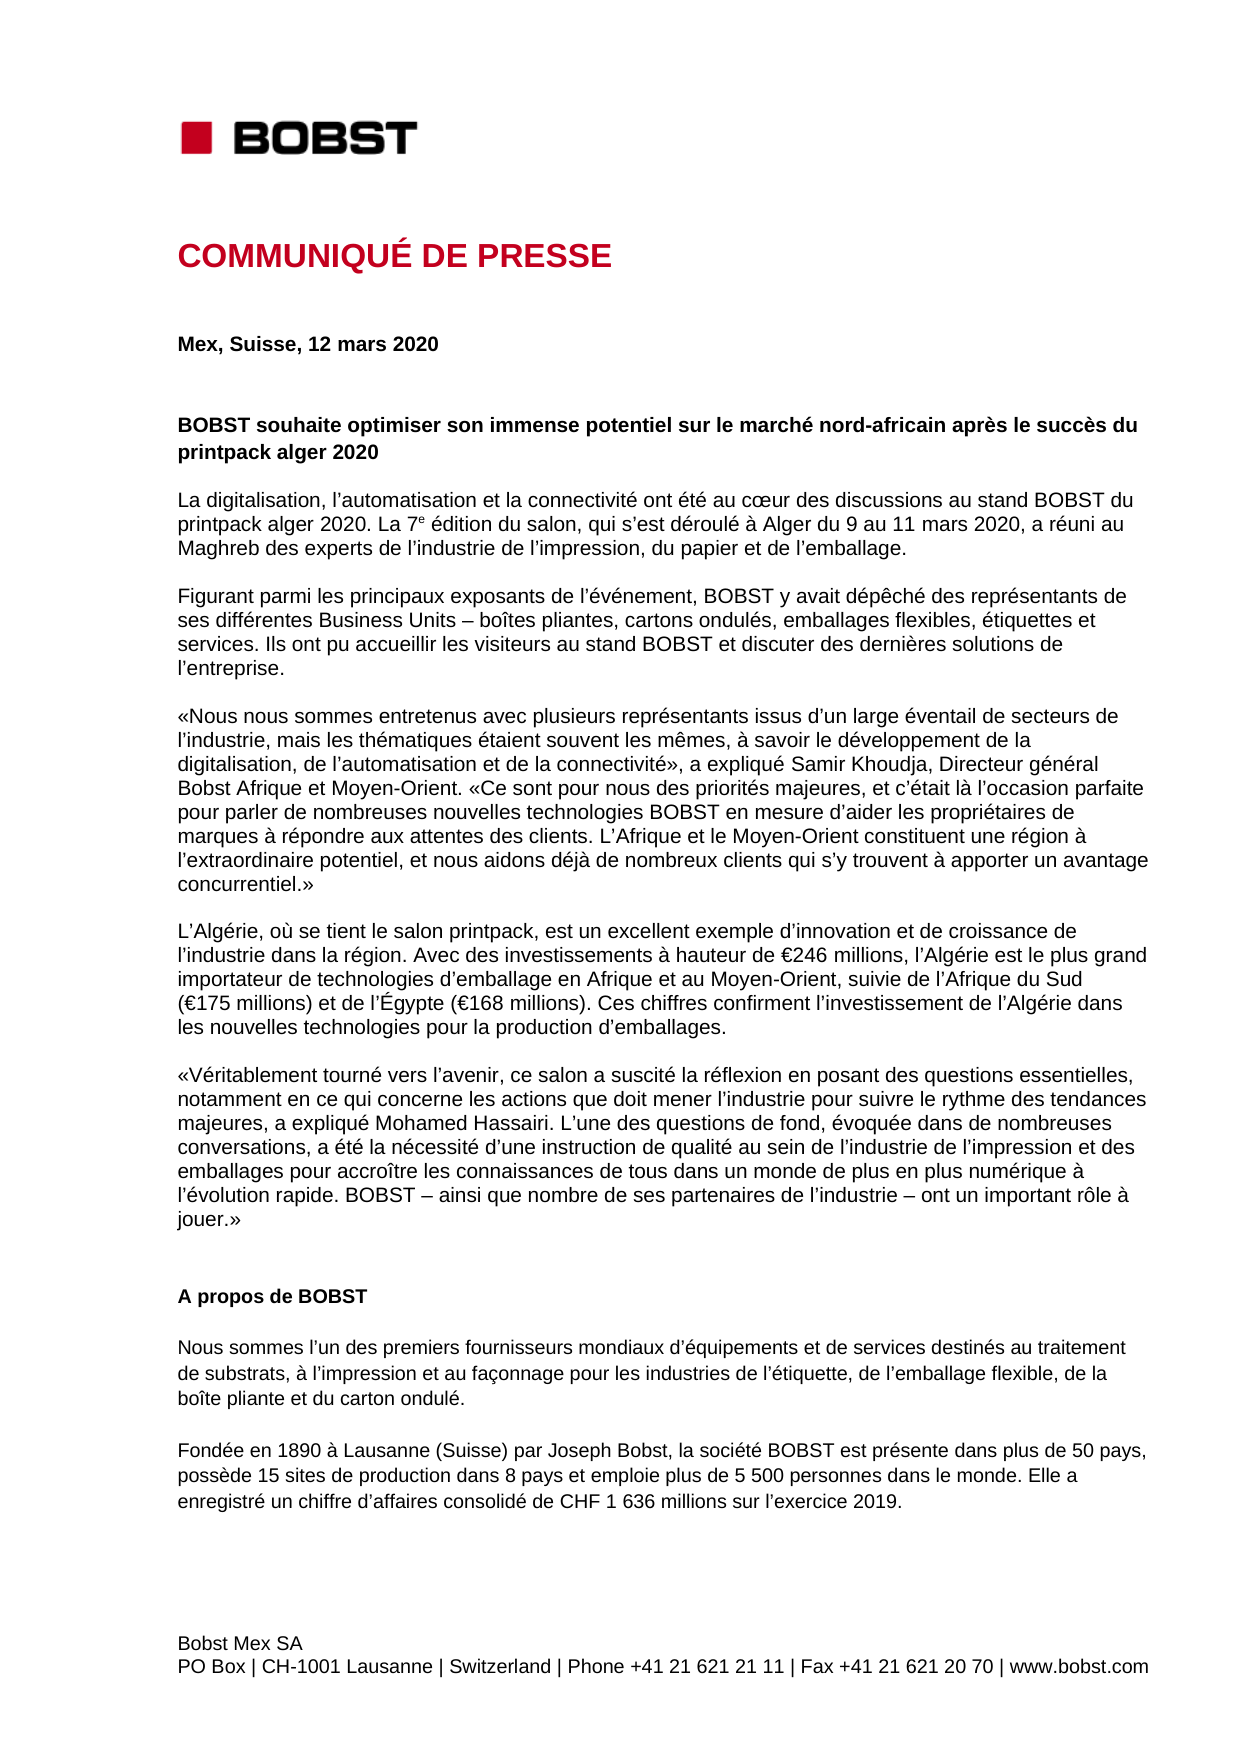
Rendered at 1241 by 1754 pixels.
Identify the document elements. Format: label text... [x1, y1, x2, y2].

text A propos de BOBST [177, 1285, 1152, 1307]
text La digitalisation, l’automatisation et la connectivité ont été au cœur des discussions au stand BOBST du printpack alger 2020. La 7e édition du salon, qui s’est déroulé à Alger du 9 au 11 mars 2020, a réuni au Maghreb des experts de l’industrie de l’impression, du papier et de l’emballage. [177, 488, 1152, 560]
text Figurant parmi les principaux exposants de l’événement, BOBST y avait dépêché des représentants de ses différentes Business Units – boîtes pliantes, cartons ondulés, emballages flexibles, étiquettes et services. Ils ont pu accueillir les visiteurs au stand BOBST et discuter des dernières solutions de l’entreprise. [177, 584, 1152, 680]
text «Nous nous sommes entretenus avec plusieurs représentants issus d’un large éventail de secteurs de l’industrie, mais les thématiques étaient souvent les mêmes, à savoir le développement de la digitalisation, de l’automatisation et de la connectivité», a expliqué Samir Khoudja, Directeur général Bobst Afrique et Moyen-Orient. «Ce sont pour nous des priorités majeures, et c’était là l’occasion parfaite pour parler de nombreuses nouvelles technologies BOBST en mesure d’aider les propriétaires de marques à répondre aux attentes des clients. L’Afrique et le Moyen-Orient constituent une région à l’extraordinaire potentiel, et nous aidons déjà de nombreux clients qui s’y trouvent à apporter un avantage concurrentiel.» [177, 704, 1152, 895]
text L’Algérie, où se tient le salon printpack, est un excellent exemple d’innovation et de croissance de l’industrie dans la région. Avec des investissements à hauteur de €246 millions, l’Algérie est le plus grand importateur de technologies d’emballage en Afrique et au Moyen-Orient, suivie de l’Afrique du Sud (€175 millions) et de l’Égypte (€168 millions). Ces chiffres confirment l’investissement de l’Algérie dans les nouvelles technologies pour la production d’emballages. [177, 919, 1152, 1039]
text BOBST souhaite optimiser son immense potentiel sur le marché nord-africain après le succès du printpack alger 2020 [177, 410, 1152, 464]
text Nous sommes l’un des premiers fournisseurs mondiaux d’équipements et de services destinés au traitement de substrats, à l’impression et au façonnage pour les industries de l’étiquette, de l’emballage flexible, de la boîte pliante et du carton ondulé. [177, 1336, 1152, 1410]
text Mex, Suisse, 12 mars 2020 [177, 329, 1152, 356]
text «Véritablement tourné vers l’avenir, ce salon a suscité la réflexion en posant des questions essentielles, notamment en ce qui concerne les actions que doit mener l’industrie pour suivre le rythme des tendances majeures, a expliqué Mohamed Hassairi. L’une des questions de fond, évoquée dans de nombreuses conversations, a été la nécessité d’une instruction de qualité au sein de l’industrie de l’impression et des emballages pour accroître les connaissances de tous dans un monde de plus en plus numérique à l’évolution rapide. BOBST – ainsi que nombre de ses partenaires de l’industrie – ont un important rôle à jouer.» [177, 1063, 1152, 1231]
text COMMUNIQUÉ DE PRESSE [177, 236, 1152, 275]
text Fondée en 1890 à Lausanne (Suisse) par Joseph Bobst, la société BOBST est présente dans plus de 50 pays, possède 15 sites de production dans 8 pays et emploie plus de 5 500 personnes dans le monde. Elle a enregistré un chiffre d’affaires consolidé de CHF 1 636 millions sur l’exercice 2019. [177, 1438, 1152, 1512]
